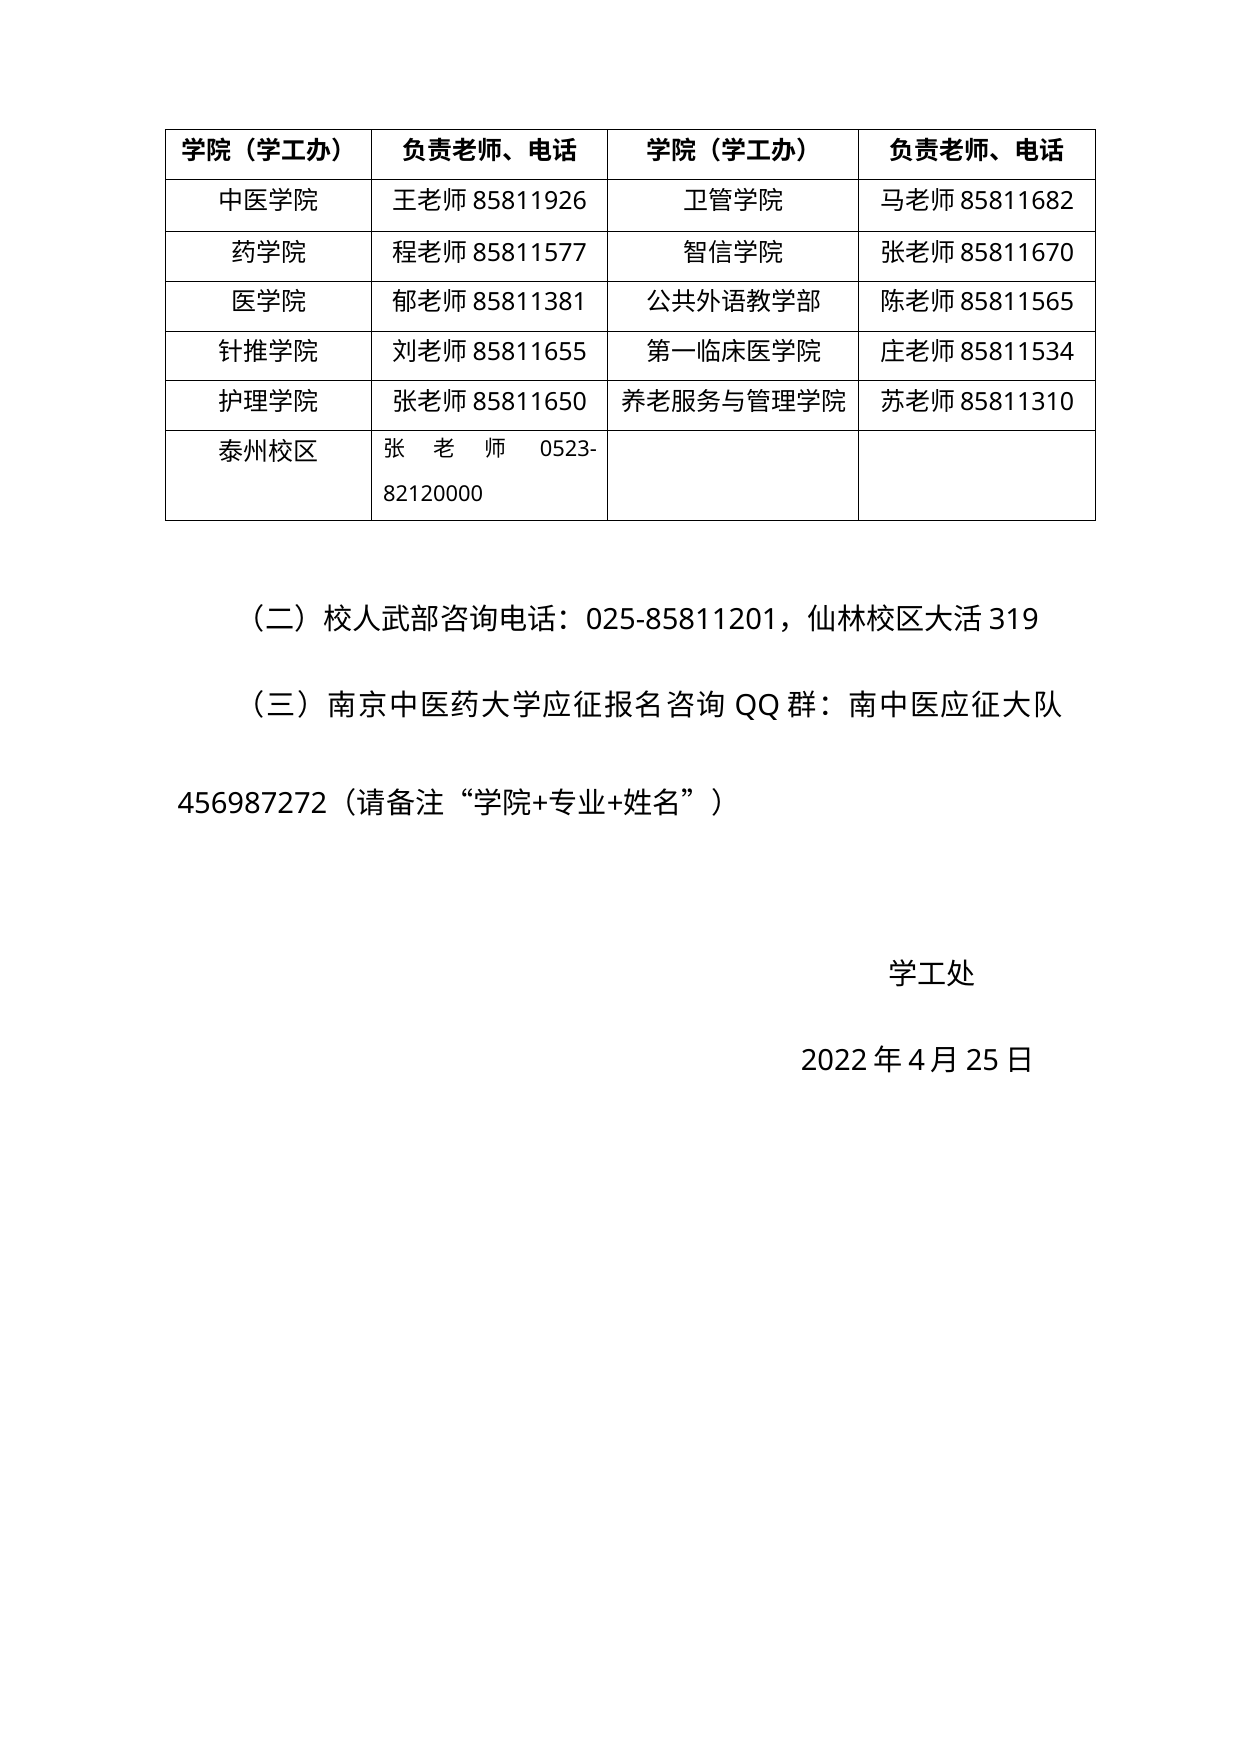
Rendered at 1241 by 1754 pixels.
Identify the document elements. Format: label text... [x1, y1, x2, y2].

table_cell 养老服务与管理学院 [608, 381, 858, 430]
table_cell 中医学院 [166, 180, 371, 231]
table_cell 张老师85811650 [372, 381, 607, 430]
table_cell 王老师85811926 [372, 180, 607, 231]
table_cell 公共外语教学部 [608, 282, 858, 331]
table_cell 护理学院 [166, 381, 371, 430]
table_cell 针推学院 [166, 332, 371, 380]
table_header 负责老师、电话 [859, 130, 1095, 179]
text （二）校人武部咨询电话：025-85811201，仙林校区大活319 [177, 521, 1063, 649]
table_cell 程老师85811577 [372, 232, 607, 281]
table_cell 卫管学院 [608, 180, 858, 231]
table_cell 马老师85811682 [859, 180, 1095, 231]
table_cell [859, 431, 1095, 520]
table_cell 医学院 [166, 282, 371, 331]
table_cell 张老师85811670 [859, 232, 1095, 281]
text 2022年4月25日 [177, 1025, 1034, 1090]
table_header 学院（学工办） [608, 130, 858, 179]
table_cell 张老师0523-82120000 [372, 431, 607, 520]
table_cell 苏老师85811310 [859, 381, 1095, 430]
text （三）南京中医药大学应征报名咨询QQ群：南中医应征大队456987272（请备注“学院+专业+姓名”） [177, 671, 1063, 833]
table_cell 刘老师85811655 [372, 332, 607, 380]
table_cell 智信学院 [608, 232, 858, 281]
table_cell [608, 431, 858, 520]
table_header 负责老师、电话 [372, 130, 607, 179]
text 学工处 [177, 939, 976, 1004]
table_cell 第一临床医学院 [608, 332, 858, 380]
table_cell 泰州校区 [166, 431, 371, 520]
table_cell 庄老师85811534 [859, 332, 1095, 380]
table_cell 郁老师85811381 [372, 282, 607, 331]
table_cell 药学院 [166, 232, 371, 281]
table_cell 陈老师85811565 [859, 282, 1095, 331]
table_header 学院（学工办） [166, 130, 371, 179]
